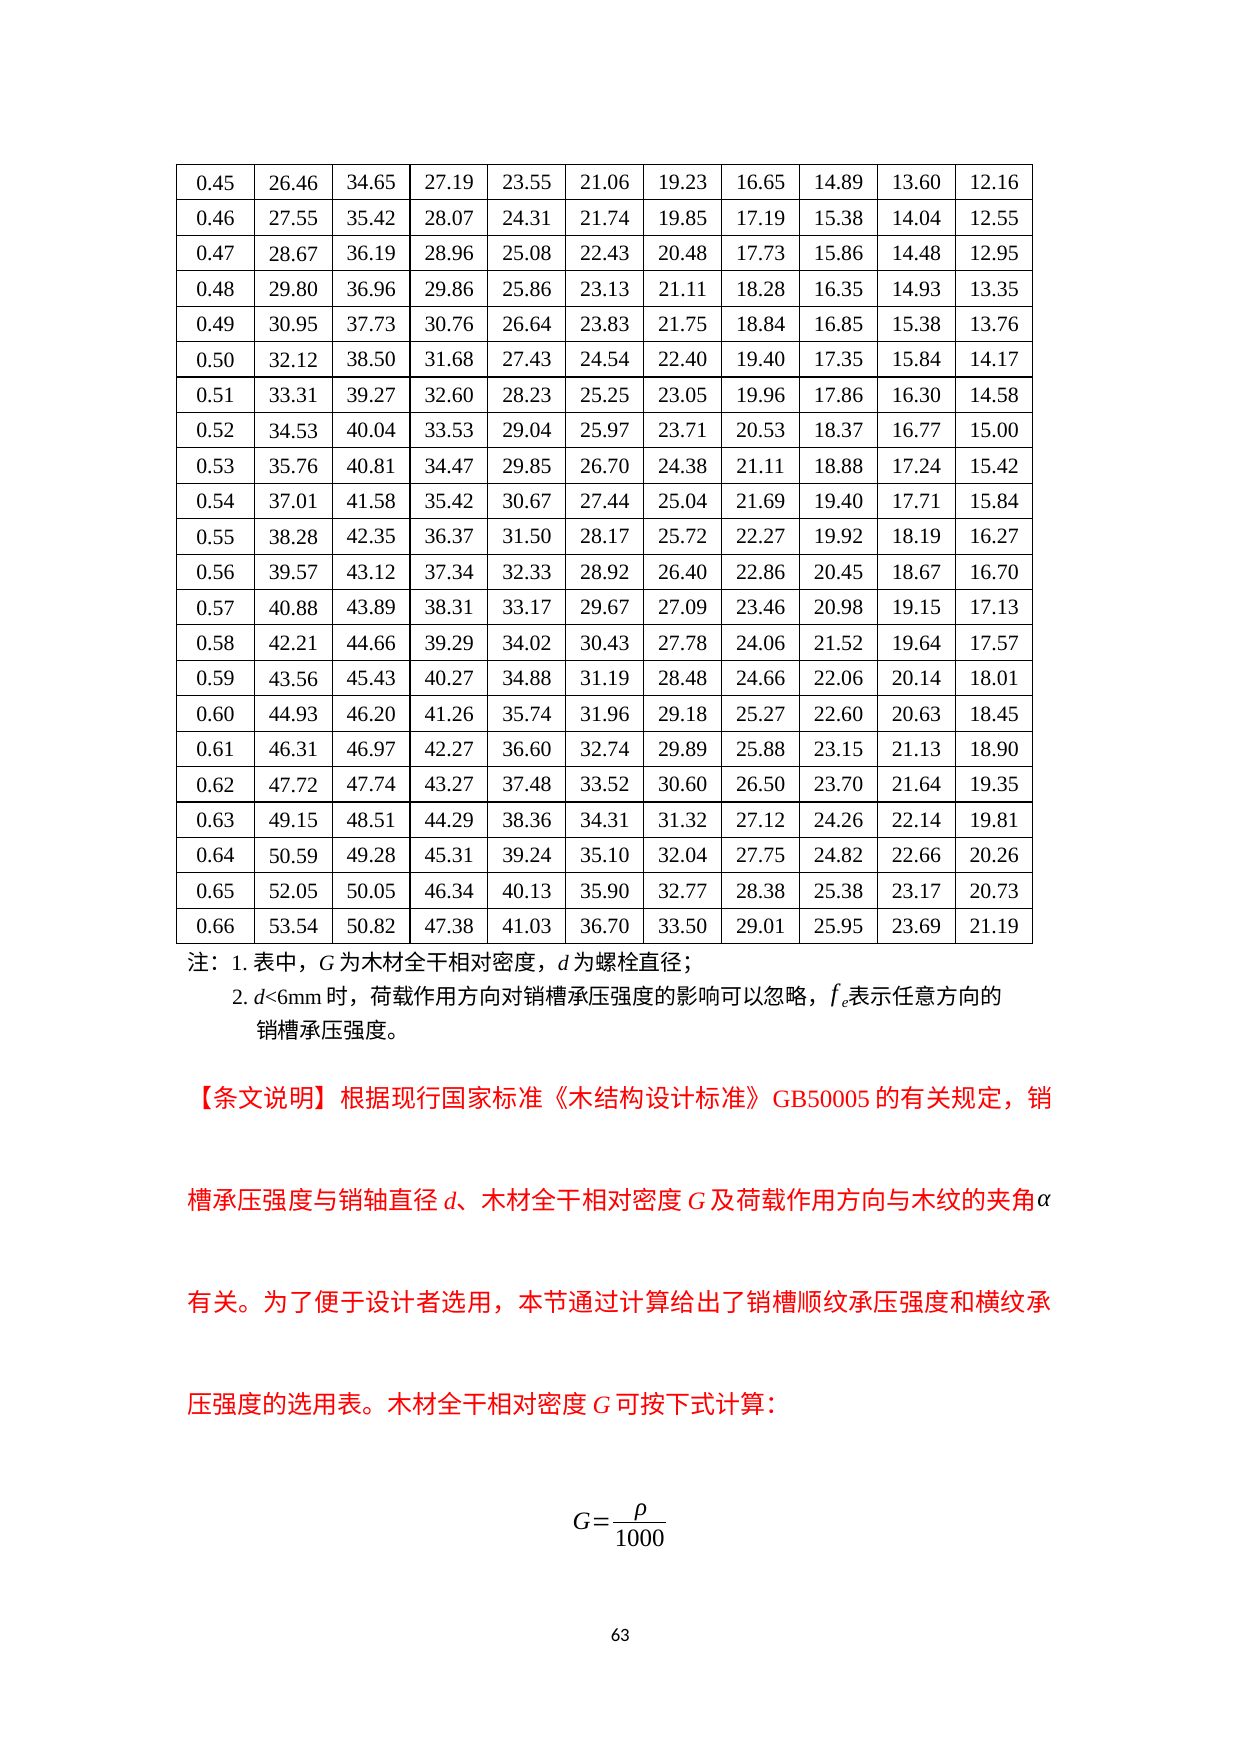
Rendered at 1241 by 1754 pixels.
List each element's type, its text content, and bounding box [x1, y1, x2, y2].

table_cell 35.10 [566, 838, 643, 872]
table_cell 42.21 [255, 625, 332, 660]
table_cell 32.04 [644, 838, 721, 872]
table_cell 30.76 [411, 307, 487, 341]
table_cell 25.27 [722, 696, 799, 731]
table_cell 12.55 [956, 200, 1032, 235]
table_cell 44.29 [411, 803, 487, 837]
table_cell 21.06 [566, 165, 643, 199]
table_cell 36.96 [333, 271, 409, 306]
table_cell 39.27 [333, 378, 409, 412]
table_cell 18.37 [800, 413, 877, 447]
table_cell 16.77 [878, 413, 955, 447]
table_cell 23.05 [644, 378, 721, 412]
table_cell 40.04 [333, 413, 409, 447]
table_cell 41.03 [488, 909, 565, 943]
table_cell 18.28 [722, 271, 799, 306]
table_cell 12.95 [956, 236, 1032, 270]
table_cell 22.40 [644, 342, 721, 376]
table_cell 26.64 [488, 307, 565, 341]
table_cell 24.66 [722, 661, 799, 695]
table_cell 0.45 [177, 165, 254, 199]
table_cell 23.13 [566, 271, 643, 306]
table_cell 34.65 [333, 165, 409, 199]
table_cell 26.46 [255, 165, 332, 199]
table_cell 34.88 [488, 661, 565, 695]
table_cell 33.52 [566, 767, 643, 801]
table_cell 16.27 [956, 519, 1032, 553]
table_cell 0.55 [177, 519, 254, 553]
table_cell 34.47 [411, 448, 487, 483]
table_cell 31.50 [488, 519, 565, 553]
table_cell 47.38 [411, 909, 487, 943]
table_cell 19.23 [644, 165, 721, 199]
table_cell 13.35 [956, 271, 1032, 306]
table_cell 20.48 [644, 236, 721, 270]
table_cell 22.60 [800, 696, 877, 731]
table_cell 34.02 [488, 625, 565, 660]
table_cell 37.73 [333, 307, 409, 341]
table_cell 17.13 [956, 590, 1032, 624]
table_cell 21.64 [878, 767, 955, 801]
table_cell 23.15 [800, 732, 877, 766]
table_cell 53.54 [255, 909, 332, 943]
table_cell 22.06 [800, 661, 877, 695]
table_cell 14.48 [878, 236, 955, 270]
table_cell 31.96 [566, 696, 643, 731]
table_cell 21.11 [722, 448, 799, 483]
table_cell 22.27 [722, 519, 799, 553]
table_cell 32.33 [488, 555, 565, 589]
table_cell 19.85 [644, 200, 721, 235]
table_cell 43.89 [333, 590, 409, 624]
table_cell 25.38 [800, 873, 877, 908]
table_cell 18.67 [878, 555, 955, 589]
table_cell 0.66 [177, 909, 254, 943]
table_cell 25.95 [800, 909, 877, 943]
table_cell 28.07 [411, 200, 487, 235]
table_cell 35.76 [255, 448, 332, 483]
table_cell 21.19 [956, 909, 1032, 943]
table_cell 40.81 [333, 448, 409, 483]
table_cell 20.63 [878, 696, 955, 731]
table_cell 0.56 [177, 555, 254, 589]
table_cell 0.52 [177, 413, 254, 447]
table_cell 50.82 [333, 909, 409, 943]
table_cell 32.74 [566, 732, 643, 766]
table_cell 15.42 [956, 448, 1032, 483]
table_cell 16.70 [956, 555, 1032, 589]
table_cell 39.29 [411, 625, 487, 660]
table_cell 38.36 [488, 803, 565, 837]
table_cell 25.97 [566, 413, 643, 447]
table_cell 0.46 [177, 200, 254, 235]
table_cell 23.69 [878, 909, 955, 943]
table_cell 35.74 [488, 696, 565, 731]
table_cell 32.60 [411, 378, 487, 412]
table_cell 29.18 [644, 696, 721, 731]
table_cell 14.17 [956, 342, 1032, 376]
table_cell 0.58 [177, 625, 254, 660]
table_cell 30.95 [255, 307, 332, 341]
table_cell 21.69 [722, 484, 799, 518]
table_cell 27.09 [644, 590, 721, 624]
table_cell 21.11 [644, 271, 721, 306]
table_cell 29.67 [566, 590, 643, 624]
table_cell 26.70 [566, 448, 643, 483]
table_cell 28.67 [255, 236, 332, 270]
table_cell 49.28 [333, 838, 409, 872]
table_cell 32.12 [255, 342, 332, 376]
table_cell 38.28 [255, 519, 332, 553]
table_cell 47.74 [333, 767, 409, 801]
table_cell 20.98 [800, 590, 877, 624]
table_cell 22.14 [878, 803, 955, 837]
table_cell 19.40 [722, 342, 799, 376]
table_cell 14.04 [878, 200, 955, 235]
table_cell 18.45 [956, 696, 1032, 731]
table_cell 31.19 [566, 661, 643, 695]
table_cell 27.55 [255, 200, 332, 235]
table_cell 18.01 [956, 661, 1032, 695]
table_cell 0.57 [177, 590, 254, 624]
table_cell 39.57 [255, 555, 332, 589]
table_cell 27.43 [488, 342, 565, 376]
table_cell 43.27 [411, 767, 487, 801]
table_cell 17.19 [722, 200, 799, 235]
table_cell 29.01 [722, 909, 799, 943]
table_cell 29.80 [255, 271, 332, 306]
table_cell 39.24 [488, 838, 565, 872]
table_cell 25.25 [566, 378, 643, 412]
table_cell 48.51 [333, 803, 409, 837]
table_cell 25.72 [644, 519, 721, 553]
table_cell 19.35 [956, 767, 1032, 801]
table_cell 0.60 [177, 696, 254, 731]
table_cell 35.90 [566, 873, 643, 908]
table_cell 34.53 [255, 413, 332, 447]
table_cell 20.26 [956, 838, 1032, 872]
table_cell 41.26 [411, 696, 487, 731]
table_cell 12.16 [956, 165, 1032, 199]
table_cell 19.15 [878, 590, 955, 624]
table_cell 36.37 [411, 519, 487, 553]
table_cell 24.38 [644, 448, 721, 483]
table_cell 33.50 [644, 909, 721, 943]
table_cell 16.30 [878, 378, 955, 412]
table_cell 18.84 [722, 307, 799, 341]
table_cell 27.12 [722, 803, 799, 837]
table_cell 21.75 [644, 307, 721, 341]
table_cell 49.15 [255, 803, 332, 837]
table_cell 0.47 [177, 236, 254, 270]
table_cell 42.35 [333, 519, 409, 553]
table_cell 18.90 [956, 732, 1032, 766]
table_cell 24.82 [800, 838, 877, 872]
table_cell 0.61 [177, 732, 254, 766]
table_cell 22.86 [722, 555, 799, 589]
table_cell 37.48 [488, 767, 565, 801]
table_cell 19.92 [800, 519, 877, 553]
table_cell 15.84 [878, 342, 955, 376]
table_cell 19.40 [800, 484, 877, 518]
table_cell 18.19 [878, 519, 955, 553]
table_cell 0.53 [177, 448, 254, 483]
table_cell 33.31 [255, 378, 332, 412]
table_cell 29.89 [644, 732, 721, 766]
table_cell 50.05 [333, 873, 409, 908]
table_cell 23.83 [566, 307, 643, 341]
table_cell 40.27 [411, 661, 487, 695]
table_cell 41.58 [333, 484, 409, 518]
table_cell 25.04 [644, 484, 721, 518]
table_cell 23.55 [488, 165, 565, 199]
table_cell 37.01 [255, 484, 332, 518]
table_cell 36.19 [333, 236, 409, 270]
table_cell 28.48 [644, 661, 721, 695]
table_cell 52.05 [255, 873, 332, 908]
table_cell 37.34 [411, 555, 487, 589]
table_cell 17.86 [800, 378, 877, 412]
table_cell 27.44 [566, 484, 643, 518]
table_cell 0.54 [177, 484, 254, 518]
table_cell 19.64 [878, 625, 955, 660]
table_cell 46.20 [333, 696, 409, 731]
table_cell 0.63 [177, 803, 254, 837]
table_cell 29.86 [411, 271, 487, 306]
table_cell 18.88 [800, 448, 877, 483]
table_cell 40.88 [255, 590, 332, 624]
table_cell 29.85 [488, 448, 565, 483]
table_cell 42.27 [411, 732, 487, 766]
table_cell 23.71 [644, 413, 721, 447]
table_cell 20.53 [722, 413, 799, 447]
table_cell 0.51 [177, 378, 254, 412]
table_cell 32.77 [644, 873, 721, 908]
text 【条文说明】根据现行国家标准《木结构设计标准》GB50005的有关规定，销槽承压强度与销轴直径d、木材全干相对密度G及荷载作用方向与木纹的夹角有关。为了便于设计者选用，本节通过计算给出了销槽顺纹承压强度和横纹承压强度的选用表。木材全干相对密度G可按下式计算： [187, 1063, 1053, 1436]
table_cell 44.93 [255, 696, 332, 731]
table_cell 0.50 [177, 342, 254, 376]
table_cell 15.38 [800, 200, 877, 235]
table_cell 25.88 [722, 732, 799, 766]
table_cell 27.19 [411, 165, 487, 199]
table_cell 17.73 [722, 236, 799, 270]
table_cell 38.31 [411, 590, 487, 624]
table_cell 25.08 [488, 236, 565, 270]
table_cell 34.31 [566, 803, 643, 837]
table_cell 15.38 [878, 307, 955, 341]
table_cell 15.00 [956, 413, 1032, 447]
table_cell 44.66 [333, 625, 409, 660]
table_cell 45.31 [411, 838, 487, 872]
table_cell 24.31 [488, 200, 565, 235]
table_cell 25.86 [488, 271, 565, 306]
table_cell 30.60 [644, 767, 721, 801]
table_cell 0.65 [177, 873, 254, 908]
table_cell 38.50 [333, 342, 409, 376]
table_cell 50.59 [255, 838, 332, 872]
table_cell 24.26 [800, 803, 877, 837]
table_cell 35.42 [411, 484, 487, 518]
table_cell 35.42 [333, 200, 409, 235]
table_cell 21.52 [800, 625, 877, 660]
table_cell 16.65 [722, 165, 799, 199]
table_cell 20.45 [800, 555, 877, 589]
table_cell 14.93 [878, 271, 955, 306]
table_cell 33.17 [488, 590, 565, 624]
table_cell 46.31 [255, 732, 332, 766]
table_cell 30.67 [488, 484, 565, 518]
table_cell 40.13 [488, 873, 565, 908]
table_cell 17.71 [878, 484, 955, 518]
table_cell 14.89 [800, 165, 877, 199]
table_cell 17.24 [878, 448, 955, 483]
table_cell 16.85 [800, 307, 877, 341]
table_cell 33.53 [411, 413, 487, 447]
table_cell 23.46 [722, 590, 799, 624]
table_cell 28.96 [411, 236, 487, 270]
table_cell 26.50 [722, 767, 799, 801]
table_cell 注：1. 表中，G为木材全干相对密度，d为螺栓直径； 2. d<6mm时，荷载作用方向对销槽承压强度的影响可以忽略，表示任意方向的销槽承压强度。 [176, 944, 1033, 1046]
table_cell 46.97 [333, 732, 409, 766]
table_cell 30.43 [566, 625, 643, 660]
table_cell 43.12 [333, 555, 409, 589]
table_cell 22.66 [878, 838, 955, 872]
table_cell 19.96 [722, 378, 799, 412]
table_cell 36.70 [566, 909, 643, 943]
table_cell 21.13 [878, 732, 955, 766]
table_cell 28.92 [566, 555, 643, 589]
table_cell 0.49 [177, 307, 254, 341]
table_cell 13.76 [956, 307, 1032, 341]
table_cell 20.73 [956, 873, 1032, 908]
table_cell 17.35 [800, 342, 877, 376]
table_cell 19.81 [956, 803, 1032, 837]
table_cell 31.68 [411, 342, 487, 376]
table_cell 23.17 [878, 873, 955, 908]
table_cell 43.56 [255, 661, 332, 695]
table_cell 46.34 [411, 873, 487, 908]
table_cell 15.84 [956, 484, 1032, 518]
table_cell 0.59 [177, 661, 254, 695]
table_cell 15.86 [800, 236, 877, 270]
table_cell 13.60 [878, 165, 955, 199]
table_cell 24.54 [566, 342, 643, 376]
table_cell 16.35 [800, 271, 877, 306]
table_cell 22.43 [566, 236, 643, 270]
table_cell 31.32 [644, 803, 721, 837]
table_cell 47.72 [255, 767, 332, 801]
table_cell 28.23 [488, 378, 565, 412]
table_cell 0.62 [177, 767, 254, 801]
table_cell 14.58 [956, 378, 1032, 412]
table_cell 28.38 [722, 873, 799, 908]
table_cell 23.70 [800, 767, 877, 801]
table_cell 27.78 [644, 625, 721, 660]
table_cell 28.17 [566, 519, 643, 553]
table_cell 27.75 [722, 838, 799, 872]
table_cell 29.04 [488, 413, 565, 447]
table_cell 45.43 [333, 661, 409, 695]
table_cell 0.64 [177, 838, 254, 872]
table_cell 21.74 [566, 200, 643, 235]
table_cell 0.48 [177, 271, 254, 306]
table_cell 20.14 [878, 661, 955, 695]
table_cell 36.60 [488, 732, 565, 766]
table_cell 17.57 [956, 625, 1032, 660]
table_cell 26.40 [644, 555, 721, 589]
table_cell 24.06 [722, 625, 799, 660]
